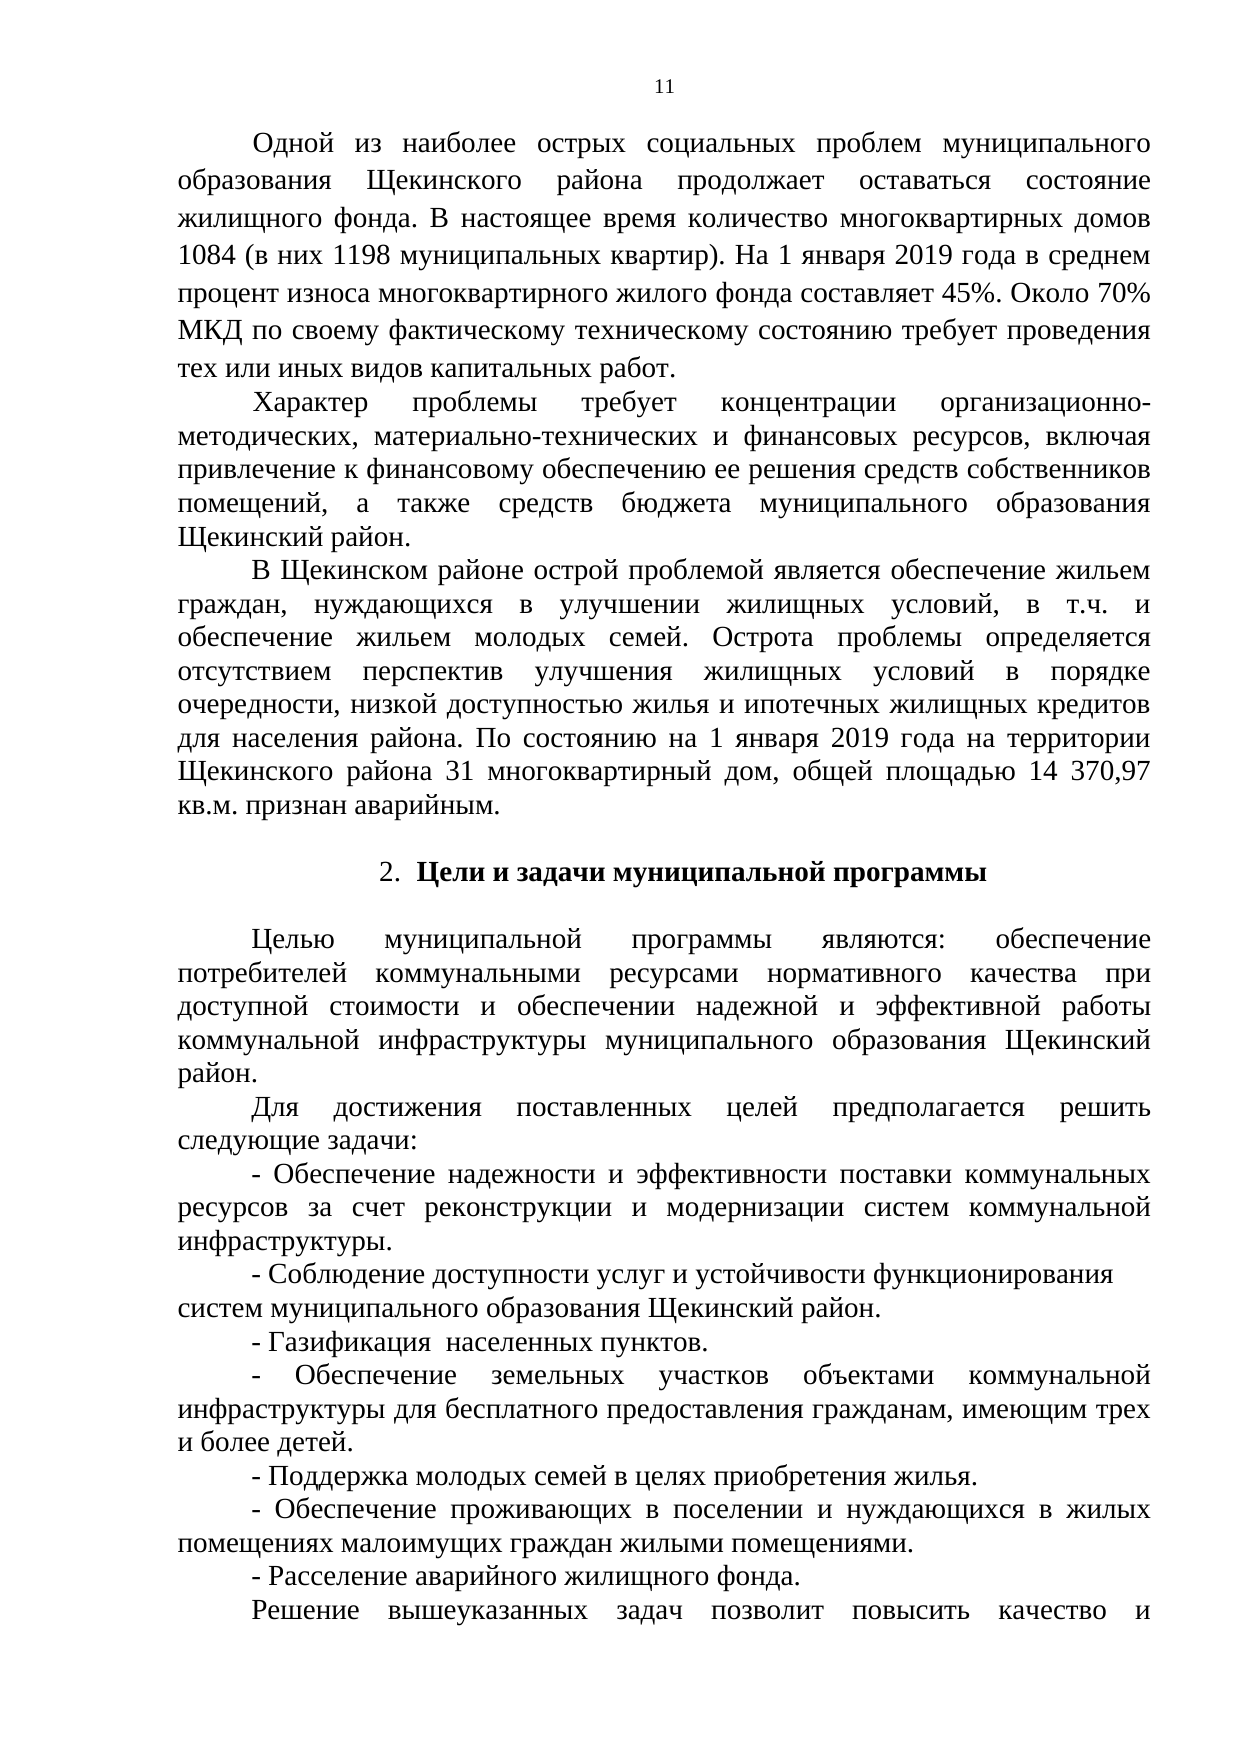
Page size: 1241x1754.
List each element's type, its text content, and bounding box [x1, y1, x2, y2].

text Одной из наиболее острых социальных проблем муниципального образования Щекинского района продолжает оставаться состояние жилищного фонда. В настоящее время количество многоквартирных домов 1084 (в них 1198 муниципальных квартир). На 1 января 2019 года в среднем процент износа многоквартирного жилого фонда составляет 45%. Около 70% МКД по своему фактическому техническому состоянию требует проведения тех или иных видов капитальных работ. [177, 122, 1152, 384]
text Для достижения поставленных целей предполагается решить следующие задачи: [177, 1089, 1152, 1156]
list Цели и задачи муниципальной программы [215, 854, 1152, 888]
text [177, 1592, 1152, 1626]
text - Поддержка молодых семей в целях приобретения жилья. [177, 1458, 1152, 1491]
text В Щекинском районе острой проблемой является обеспечение жильем граждан, нуждающихся в улучшении жилищных условий, в т.ч. и обеспечение жильем молодых семей. Острота проблемы определяется отсутствием перспектив улучшения жилищных условий в порядке очередности, низкой доступностью жилья и ипотечных жилищных кредитов для населения района. По состоянию на 1 января 2019 года на территории Щекинского района 31 многоквартирный дом, общей площадью 14 370,97 кв.м. признан аварийным. [177, 552, 1152, 821]
text систем муниципального образования Щекинский район. [177, 1290, 1152, 1324]
text Целью муниципальной программы являются: обеспечение потребителей коммунальными ресурсами нормативного качества при доступной стоимости и обеспечении надежной и эффективной работы коммунальной инфраструктуры муниципального образования Щекинский район. [177, 921, 1152, 1089]
text - Обеспечение проживающих в поселении и нуждающихся в жилых помещениях малоимущих граждан жилыми помещениями. [177, 1491, 1152, 1558]
text - Соблюдение доступности услуг и устойчивости функционирования [177, 1257, 1152, 1290]
text - Обеспечение надежности и эффективности поставки коммунальных ресурсов за счет реконструкции и модернизации систем коммунальной инфраструктуры. [177, 1156, 1152, 1257]
text - Расселение аварийного жилищного фонда. [177, 1558, 1152, 1592]
text Характер проблемы требует концентрации организационно-методических, материально-технических и финансовых ресурсов, включая привлечение к финансовому обеспечению ее решения средств собственников помещений, а также средств бюджета муниципального образования Щекинский район. [177, 384, 1152, 552]
text - Обеспечение земельных участков объектами коммунальной инфраструктуры для бесплатного предоставления гражданам, имеющим трех и более детей. [177, 1357, 1152, 1458]
text - Газификация населенных пунктов. [177, 1324, 1152, 1357]
